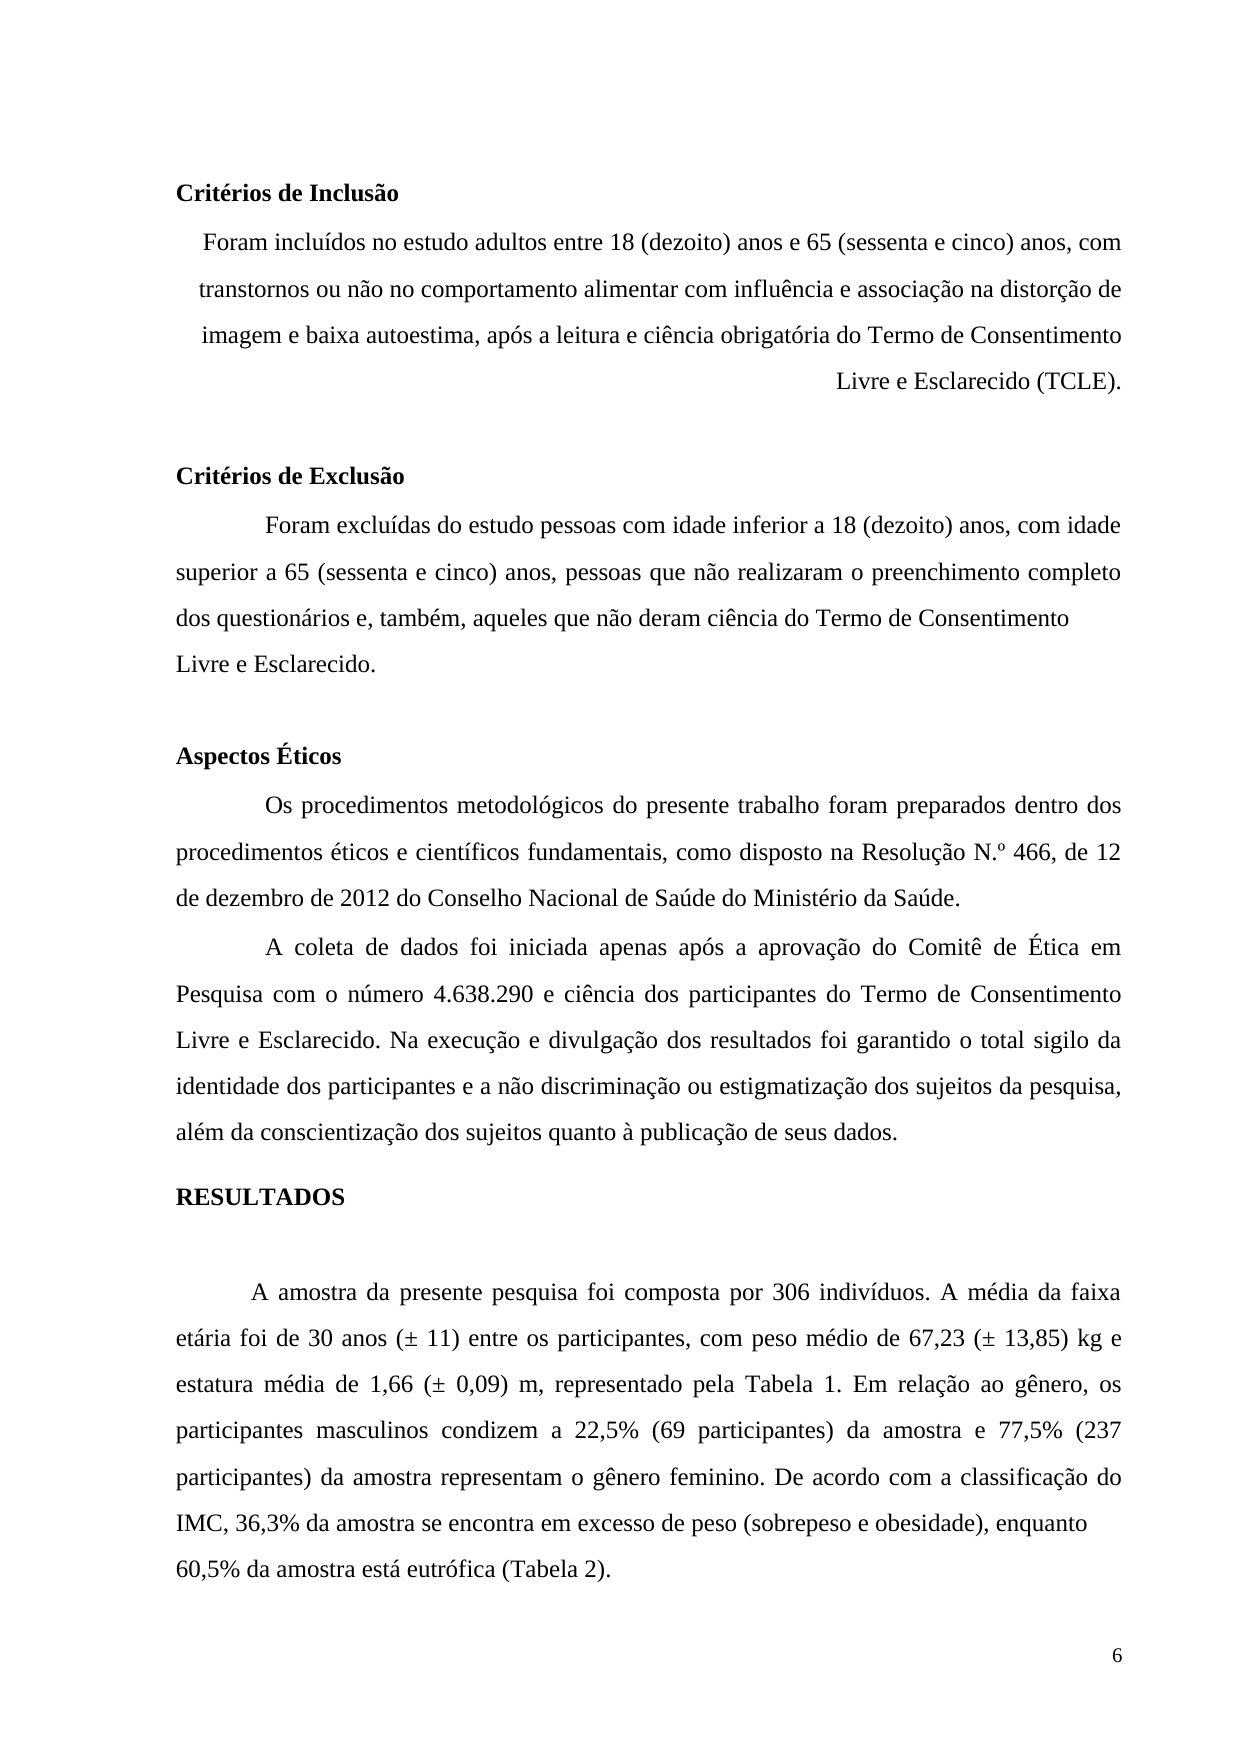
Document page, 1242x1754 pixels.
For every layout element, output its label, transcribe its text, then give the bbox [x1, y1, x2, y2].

text A coleta de dados foi iniciada apenas após a aprovação do Comitê de Ética em Pesquisa com o número 4.638.290 e ciência dos participantes do Termo de Consentimento Livre e Esclarecido. Na execução e divulgação dos resultados foi garantido o total sigilo da identidade dos participantes e a não discriminação ou estigmatização dos sujeitos da pesquisa, além da conscientização dos sujeitos quanto à publicação de seus dados. [176, 932, 1122, 1146]
text Aspectos Éticos [176, 741, 1135, 770]
text Critérios de Inclusão [176, 178, 1135, 207]
text A amostra da presente pesquisa foi composta por 306 indivíduos. A média da faixa etária foi de 30 anos (± 11) entre os participantes, com peso médio de 67,23 (± 13,85) kg e estatura média de 1,66 (± 0,09) m, representado pela Tabela 1. Em relação ao gênero, os participantes masculinos condizem a 22,5% (69 participantes) da amostra e 77,5% (237 participantes) da amostra representam o gênero feminino. De acordo com a classificação do IMC, 36,3% da amostra se encontra em excesso de peso (sobrepeso e obesidade), enquanto [176, 1277, 1122, 1537]
text Os procedimentos metodológicos do presente trabalho foram preparados dentro dos procedimentos éticos e científicos fundamentais, como disposto na Resolução N.º 466, de 12 de dezembro de 2012 do Conselho Nacional de Saúde do Ministério da Saúde. [176, 791, 1122, 912]
text 60,5% da amostra está eutrófica (Tabela 2). [176, 1554, 1122, 1583]
text Foram excluídas do estudo pessoas com idade inferior a 18 (dezoito) anos, com idade superior a 65 (sessenta e cinco) anos, pessoas que não realizaram o preenchimento completo dos questionários e, também, aqueles que não deram ciência do Termo de Consentimento [176, 510, 1122, 632]
text RESULTADOS [176, 1182, 1135, 1210]
text Foram incluídos no estudo adultos entre 18 (dezoito) anos e 65 (sessenta e cinco) anos, com transtornos ou não no comportamento alimentar com influência e associação na distorção de imagem e baixa autoestima, após a leitura e ciência obrigatória do Termo de Consentimento Livre e Esclarecido (TCLE). [177, 227, 1122, 395]
text Livre e Esclarecido. [176, 649, 1122, 678]
text Critérios de Exclusão [176, 461, 1135, 490]
